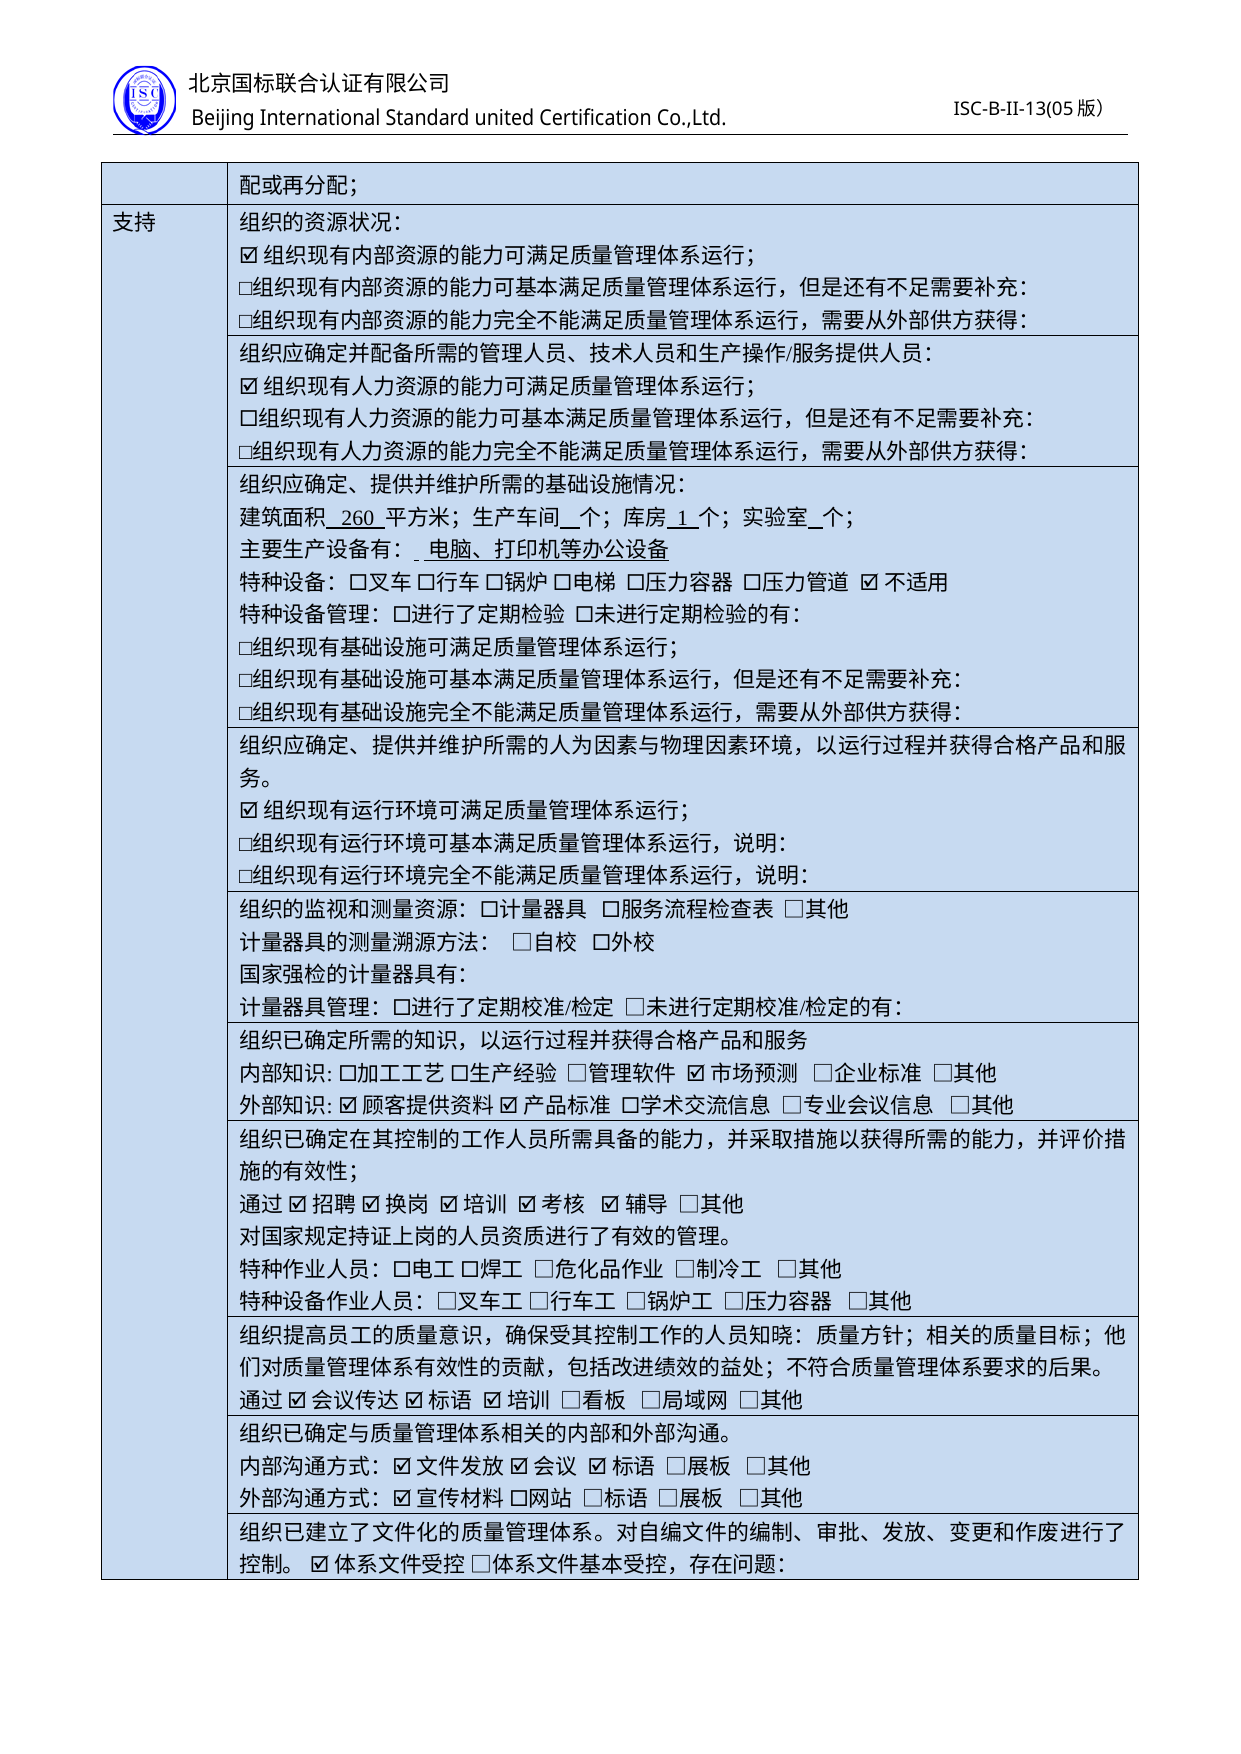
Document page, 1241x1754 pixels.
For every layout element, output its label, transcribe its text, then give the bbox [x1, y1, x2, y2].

picture [112, 65, 176, 134]
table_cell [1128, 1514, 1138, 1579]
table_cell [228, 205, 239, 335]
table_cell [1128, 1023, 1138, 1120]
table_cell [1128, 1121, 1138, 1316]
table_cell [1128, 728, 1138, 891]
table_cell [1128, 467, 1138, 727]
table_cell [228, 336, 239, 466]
table_cell 组织对相关管理体系进行变更时，变更应按所策划的方式实施；审核周期内的重大变更有： □组织结构变更 □部门职责变更 □主要原材料 □关键人员 □生产工艺/服务流程 □主要设备设施 □主要检测设备 □其他 考虑了变更目的及其潜在后果、质量管理体系的完整性、资源的可获得性和职责和权限的分配或再分配； [228, 163, 1138, 204]
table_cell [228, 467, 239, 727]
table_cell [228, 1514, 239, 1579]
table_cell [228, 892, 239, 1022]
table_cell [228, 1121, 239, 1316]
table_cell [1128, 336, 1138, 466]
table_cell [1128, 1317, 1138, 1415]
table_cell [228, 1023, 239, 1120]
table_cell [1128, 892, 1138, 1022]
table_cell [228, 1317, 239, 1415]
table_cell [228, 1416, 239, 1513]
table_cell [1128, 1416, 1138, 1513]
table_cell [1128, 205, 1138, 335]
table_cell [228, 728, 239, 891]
table_cell 支持 [102, 205, 227, 1579]
